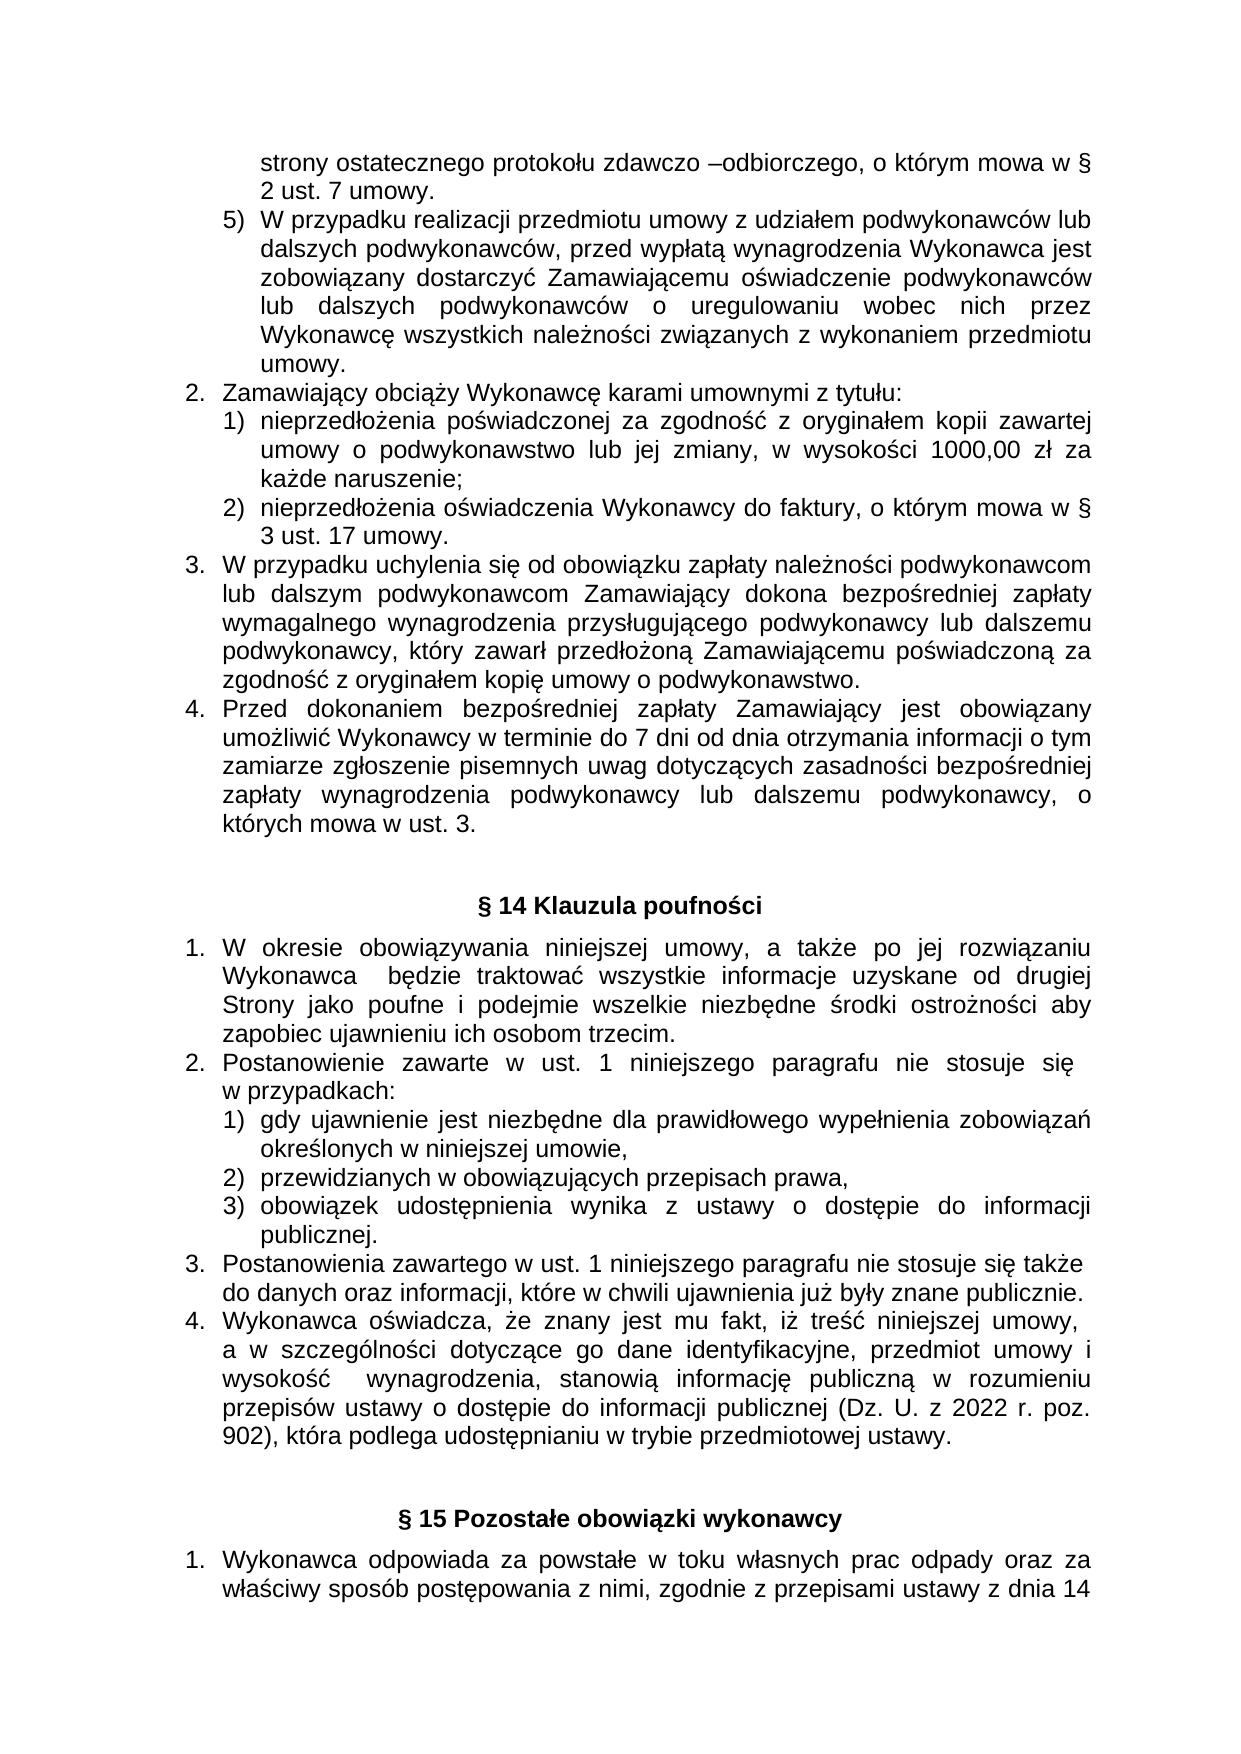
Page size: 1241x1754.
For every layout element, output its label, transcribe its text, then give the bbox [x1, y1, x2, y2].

list obowiązek udostępnienia wynika z ustawy o dostępie do informacji publicznej. [223, 1191, 1093, 1249]
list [185, 1545, 1093, 1603]
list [223, 148, 1093, 205]
list gdy ujawnienie jest niezbędne dla prawidłowego wypełnienia zobowiązań określonych w niniejszej umowie, [223, 1105, 1093, 1163]
list Postanowienie zawarte w ust. 1 niniejszego paragrafu nie stosuje się w przypadkach: [185, 1048, 1093, 1105]
list Przed dokonaniem bezpośredniej zapłaty Zamawiający jest obowiązany umożliwić Wykonawcy w terminie do 7 dni od dnia otrzymania informacji o tym zamiarze zgłoszenie pisemnych uwag dotyczących zasadności bezpośredniej zapłaty wynagrodzenia podwykonawcy lub dalszemu podwykonawcy, o których mowa w ust. 3. [185, 694, 1093, 838]
text § 15 Pozostałe obowiązki wykonawcy [148, 1504, 1093, 1533]
text § 14 Klauzula poufności [148, 891, 1093, 920]
list Wykonawca oświadcza, że znany jest mu fakt, iż treść niniejszej umowy, a w szczególności dotyczące go dane identyfikacyjne, przedmiot umowy i wysokość wynagrodzenia, stanowią informację publiczną w rozumieniu przepisów ustawy o dostępie do informacji publicznej (Dz. U. z 2022 r. poz. 902), która podlega udostępnianiu w trybie przedmiotowej ustawy. [185, 1306, 1093, 1450]
list W przypadku uchylenia się od obowiązku zapłaty należności podwykonawcom lub dalszym podwykonawcom Zamawiający dokona bezpośredniej zapłaty wymagalnego wynagrodzenia przysługującego podwykonawcy lub dalszemu podwykonawcy, który zawarł przedłożoną Zamawiającemu poświadczoną za zgodność z oryginałem kopię umowy o podwykonawstwo. [185, 550, 1093, 694]
list Postanowienia zawartego w ust. 1 niniejszego paragrafu nie stosuje się także do danych oraz informacji, które w chwili ujawnienia już były znane publicznie. [185, 1249, 1093, 1306]
list W okresie obowiązywania niniejszej umowy, a także po jej rozwiązaniu Wykonawca będzie traktować wszystkie informacje uzyskane od drugiej Strony jako poufne i podejmie wszelkie niezbędne środki ostrożności aby zapobiec ujawnieniu ich osobom trzecim. [185, 933, 1093, 1048]
list Zamawiający obciąży Wykonawcę karami umownymi z tytułu: [185, 378, 1093, 406]
list nieprzedłożenia poświadczonej za zgodność z oryginałem kopii zawartej umowy o podwykonawstwo lub jej zmiany, w wysokości 1000,00 zł za każde naruszenie; [223, 406, 1093, 493]
list W przypadku realizacji przedmiotu umowy z udziałem podwykonawców lub dalszych podwykonawców, przed wypłatą wynagrodzenia Wykonawca jest zobowiązany dostarczyć Zamawiającemu oświadczenie podwykonawców lub dalszych podwykonawców o uregulowaniu wobec nich przez Wykonawcę wszystkich należności związanych z wykonaniem przedmiotu umowy. [223, 205, 1093, 378]
list przewidzianych w obowiązujących przepisach prawa, [223, 1163, 1093, 1191]
list nieprzedłożenia oświadczenia Wykonawcy do faktury, o którym mowa w § 3 ust. 17 umowy. [223, 493, 1093, 550]
